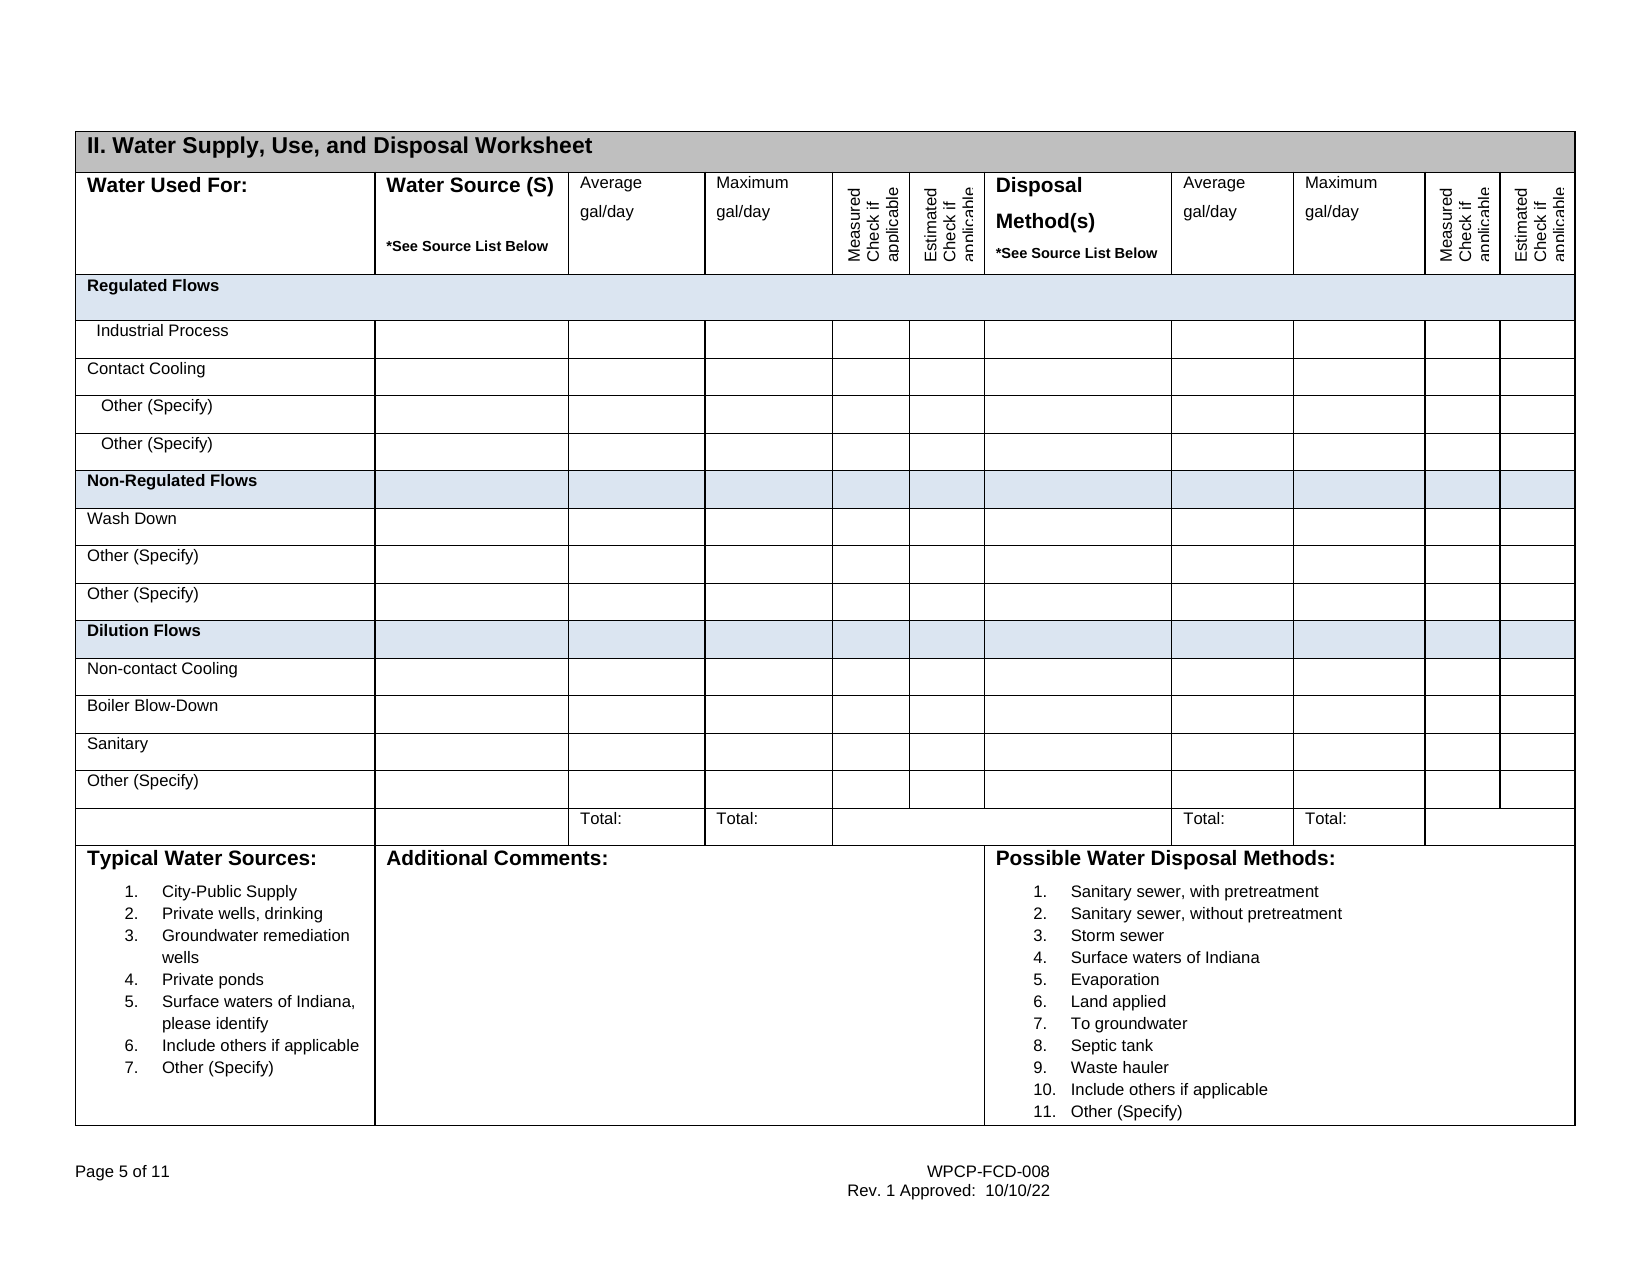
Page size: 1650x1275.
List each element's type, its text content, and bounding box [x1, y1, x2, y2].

table_cell [985, 696, 1171, 733]
table_cell [1294, 621, 1424, 658]
table_cell [1426, 584, 1499, 620]
table_cell [1294, 434, 1424, 470]
table_cell [985, 771, 1171, 808]
table_cell [1294, 509, 1424, 545]
table_cell [376, 659, 568, 695]
table_cell [833, 734, 909, 770]
table_cell [1172, 659, 1293, 695]
table_cell Other (Specify) [76, 396, 374, 433]
table_cell [1426, 659, 1499, 695]
table_cell [1501, 396, 1574, 433]
table_cell [833, 809, 1171, 845]
table_cell Sanitary [76, 734, 374, 770]
table_cell [376, 546, 568, 583]
table_cell [1172, 434, 1293, 470]
table_cell [1294, 659, 1424, 695]
table_cell [569, 584, 704, 620]
table_cell [1172, 734, 1293, 770]
table_cell [833, 509, 909, 545]
table_cell [910, 321, 984, 358]
table_cell [1294, 734, 1424, 770]
table_cell Wash Down [76, 509, 374, 545]
table_cell [985, 659, 1171, 695]
table_cell [1501, 471, 1574, 508]
table_cell [910, 621, 984, 658]
table_cell Measured Check if applicable [1426, 173, 1499, 274]
table_cell [1426, 771, 1499, 808]
table_cell [910, 659, 984, 695]
table_cell [833, 584, 909, 620]
table_cell [1501, 359, 1574, 395]
table_cell [376, 621, 568, 658]
table_header II. Water Supply, Use, and Disposal Worksheet [76, 132, 1574, 172]
table_cell [76, 809, 374, 845]
table_cell [1294, 584, 1424, 620]
table_cell [569, 509, 704, 545]
table_cell Estimated Check if applicable [1501, 173, 1574, 274]
table_cell Boiler Blow-Down [76, 696, 374, 733]
table_cell Water Source (S) *See Source List Below [376, 173, 568, 274]
table_cell [376, 584, 568, 620]
table_cell [1426, 434, 1499, 470]
table_cell [1426, 621, 1499, 658]
table_cell [910, 696, 984, 733]
table_cell Contact Cooling [76, 359, 374, 395]
table_cell [1172, 321, 1293, 358]
table_cell [376, 509, 568, 545]
table_cell Average gal/day [569, 173, 704, 274]
table_cell [706, 359, 832, 395]
table_cell [833, 396, 909, 433]
table_cell [985, 321, 1171, 358]
table_cell [910, 434, 984, 470]
table_cell [833, 621, 909, 658]
table_cell Average gal/day [1172, 173, 1293, 274]
table_cell Non-contact Cooling [76, 659, 374, 695]
table_cell [833, 359, 909, 395]
table_cell [985, 471, 1171, 508]
table_cell Maximum gal/day [706, 173, 832, 274]
table_cell [569, 621, 704, 658]
table_cell [1501, 696, 1574, 733]
table_cell [706, 509, 832, 545]
table_cell Other (Specify) [76, 771, 374, 808]
table_cell [1172, 621, 1293, 658]
table_cell [569, 434, 704, 470]
table_cell [910, 771, 984, 808]
table_cell [1426, 321, 1499, 358]
table_cell Disposal Method(s) *See Source List Below [985, 173, 1171, 274]
table_cell [569, 359, 704, 395]
table_cell [1501, 584, 1574, 620]
table_cell [1172, 546, 1293, 583]
table_cell Industrial Process [76, 321, 374, 358]
table_cell Measured Check if applicable [833, 173, 909, 274]
table_cell [1172, 509, 1293, 545]
table_cell Total: [1172, 809, 1293, 845]
table_cell [706, 434, 832, 470]
table_cell [1426, 396, 1499, 433]
table_cell [376, 809, 568, 845]
table_cell Other (Specify) [76, 546, 374, 583]
table_cell [1426, 509, 1499, 545]
table_cell Typical Water Sources: City-Public Supply Private wells, drinking Groundwater remediation wells Private ponds Surface waters of Indiana, please identify Include others if applicable Other (Specify) [76, 846, 374, 1125]
table_cell Non-Regulated Flows [76, 471, 374, 508]
table_cell [1501, 546, 1574, 583]
table_cell [1172, 396, 1293, 433]
table_cell [1501, 734, 1574, 770]
table_cell [376, 359, 568, 395]
table_cell [569, 471, 704, 508]
table_cell [569, 734, 704, 770]
table_cell [1426, 809, 1574, 845]
table_cell [569, 321, 704, 358]
table_cell [376, 321, 568, 358]
table_cell [1294, 771, 1424, 808]
table_cell [1172, 471, 1293, 508]
table_cell [1294, 321, 1424, 358]
table_cell [706, 659, 832, 695]
table_cell [706, 396, 832, 433]
table_cell [569, 396, 704, 433]
table_cell [910, 509, 984, 545]
table_cell Additional Comments: [376, 846, 984, 1125]
table_cell Total: [706, 809, 832, 845]
table_cell [910, 359, 984, 395]
table_cell [706, 321, 832, 358]
table_cell [985, 584, 1171, 620]
table_cell [1172, 359, 1293, 395]
table_cell [1172, 771, 1293, 808]
table_cell [833, 321, 909, 358]
table_cell [910, 584, 984, 620]
table_cell [833, 546, 909, 583]
table_cell [1501, 771, 1574, 808]
table_cell [833, 771, 909, 808]
table_cell [1426, 359, 1499, 395]
table_cell [833, 434, 909, 470]
table_cell [1501, 509, 1574, 545]
table_cell [833, 471, 909, 508]
table_cell Estimated Check if applicable [910, 173, 984, 274]
table_cell [985, 621, 1171, 658]
table_cell Water Used For: [76, 173, 374, 274]
table_cell [1501, 659, 1574, 695]
table_cell [1294, 471, 1424, 508]
table_cell Possible Water Disposal Methods: Sanitary sewer, with pretreatment Sanitary sewer, without pretreatment Storm sewer Surface waters of Indiana Evaporation Land applied To groundwater Septic tank Waste hauler Include others if applicable Other (Specify) [985, 846, 1574, 1125]
table_cell [569, 696, 704, 733]
table_cell Total: [1294, 809, 1424, 845]
table_cell [1426, 471, 1499, 508]
table_cell Maximum gal/day [1294, 173, 1424, 274]
table_cell [1172, 696, 1293, 733]
table_cell [1172, 584, 1293, 620]
table_cell [910, 396, 984, 433]
table_cell [910, 546, 984, 583]
table_cell [985, 434, 1171, 470]
table_cell Other (Specify) [76, 584, 374, 620]
table_cell [985, 359, 1171, 395]
table_cell [706, 771, 832, 808]
table_cell Other (Specify) [76, 434, 374, 470]
table_cell [1426, 734, 1499, 770]
table_cell [1294, 696, 1424, 733]
table_cell [985, 396, 1171, 433]
table_cell [833, 659, 909, 695]
table_cell [376, 771, 568, 808]
table_cell [1426, 696, 1499, 733]
table_cell [1501, 321, 1574, 358]
table_cell [376, 434, 568, 470]
table_cell [706, 471, 832, 508]
table_cell [985, 546, 1171, 583]
table_cell [1294, 359, 1424, 395]
table_cell [706, 546, 832, 583]
table_cell [569, 546, 704, 583]
table_cell Total: [569, 809, 704, 845]
table_cell [376, 396, 568, 433]
table_cell [910, 734, 984, 770]
table_cell [376, 696, 568, 733]
table_cell [706, 734, 832, 770]
table_cell [910, 471, 984, 508]
table_cell [1294, 546, 1424, 583]
table_cell [706, 621, 832, 658]
table_cell [706, 584, 832, 620]
table_cell Dilution Flows [76, 621, 374, 658]
table_cell [376, 734, 568, 770]
table_cell [833, 696, 909, 733]
table_cell [985, 509, 1171, 545]
table_cell [1501, 621, 1574, 658]
table_cell [706, 696, 832, 733]
table_cell [985, 734, 1171, 770]
table_cell [1426, 546, 1499, 583]
table_cell [569, 771, 704, 808]
table_cell [376, 471, 568, 508]
table_cell [569, 659, 704, 695]
table_cell [1294, 396, 1424, 433]
table_cell [1501, 434, 1574, 470]
table_cell Regulated Flows [76, 275, 1574, 320]
